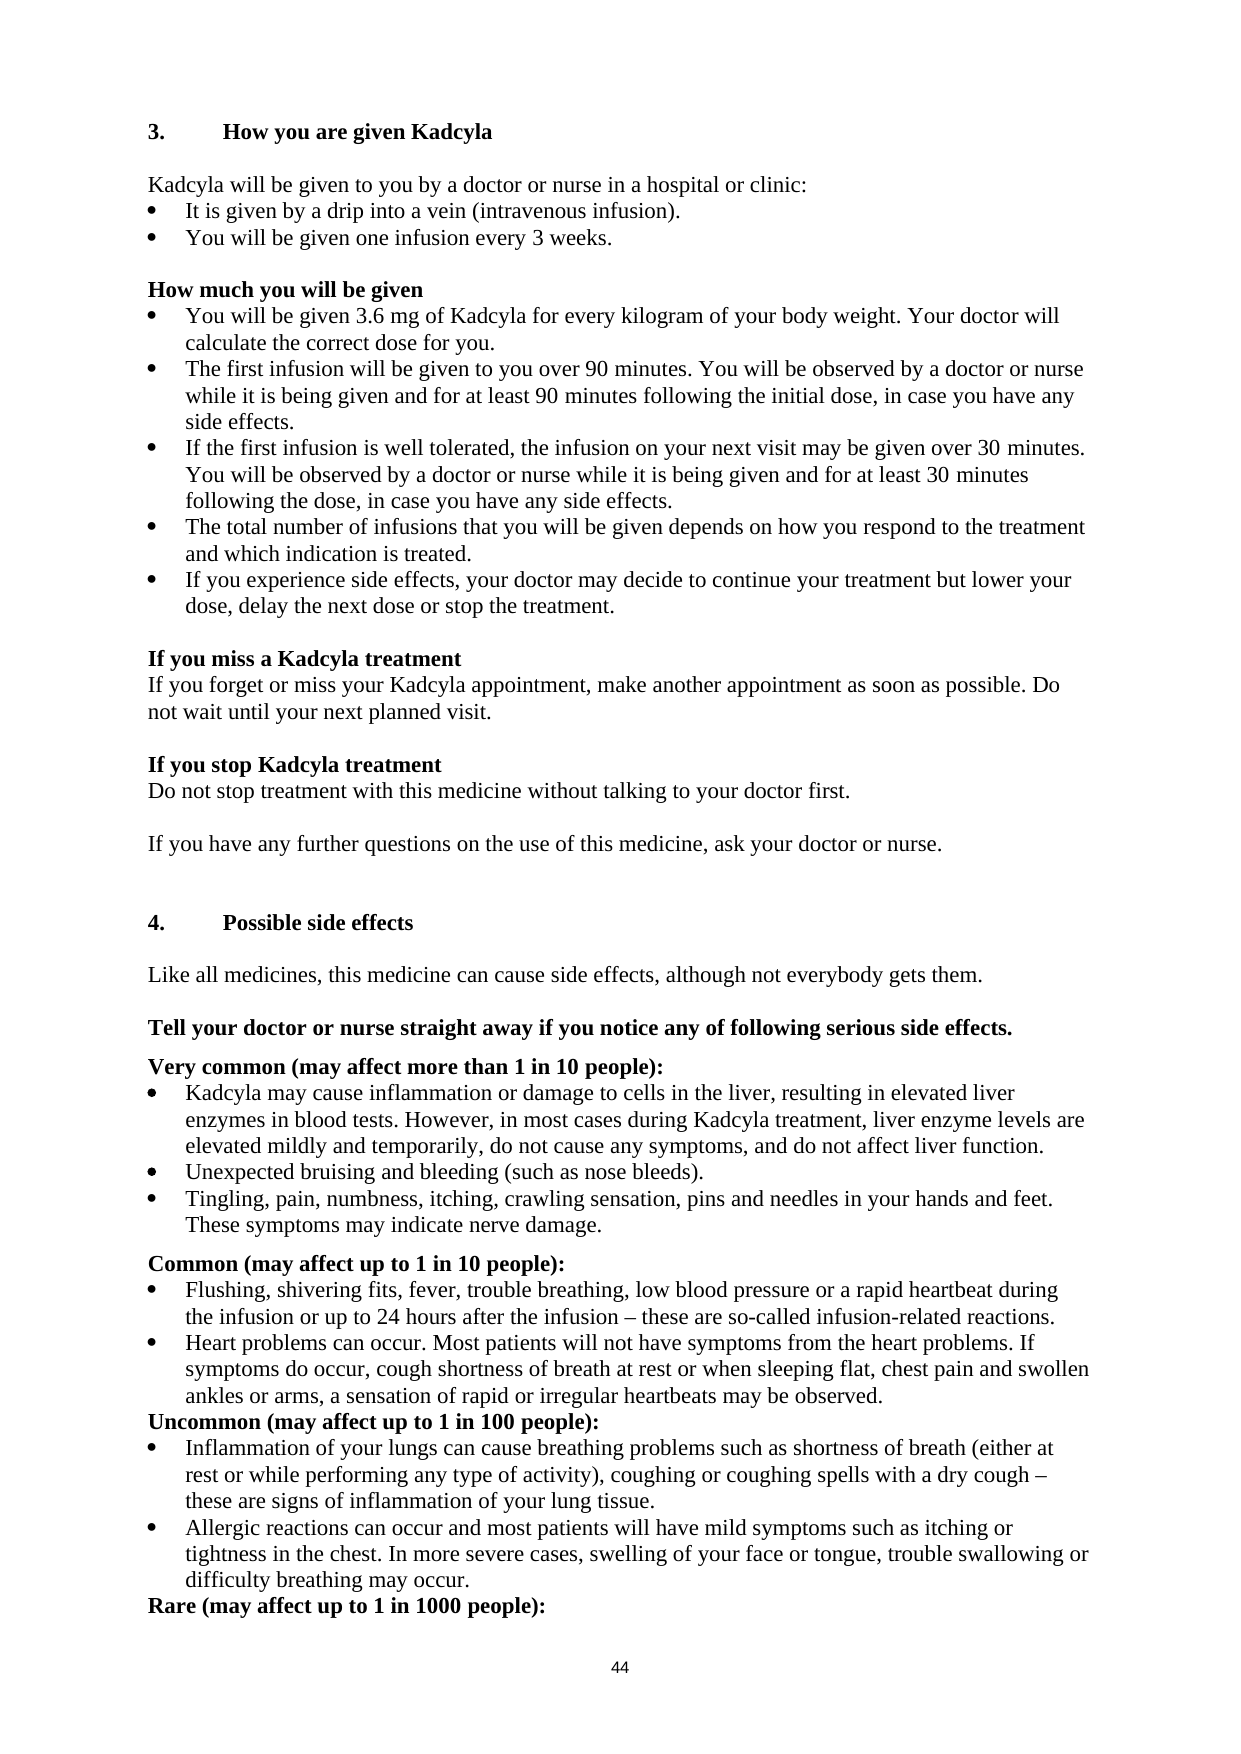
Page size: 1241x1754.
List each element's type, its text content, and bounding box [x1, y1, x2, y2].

text If you stop Kadcyla treatment [148, 751, 1092, 777]
text How much you will be given [148, 276, 1092, 303]
list Unexpected bruising and bleeding (such as nose bleeds). [148, 1158, 1092, 1185]
list The first infusion will be given to you over 90 minutes. You will be observed by a doctor or nurse while it is being given and for at least 90 minutes following the initial dose, in case you have any side effects. [148, 355, 1092, 434]
list Kadcyla may cause inflammation or damage to cells in the liver, resulting in elevated liver enzymes in blood tests. However, in most cases during Kadcyla treatment, liver enzyme levels are elevated mildly and temporarily, do not cause any symptoms, and do not affect liver function. [148, 1079, 1092, 1158]
text If you miss a Kadcyla treatment [148, 645, 1092, 672]
text Uncommon (may affect up to 1 in 100people): [148, 1408, 1092, 1434]
list Inflammation of your lungs can cause breathing problems such as shortness of breath (either at rest or while performing any type of activity), coughing or coughing spells with a dry cough – these are signs of inflammation of your lung tissue. [148, 1434, 1092, 1513]
list You will be given 3.6 mg of Kadcyla for every kilogram of your body weight. Your doctor will calculate the correct dose for you. [148, 303, 1092, 355]
text Tell your doctor or nurse straight away if you notice any of following serious side effects. [148, 1014, 1092, 1041]
list The total number of infusions that you will be given depends on how you respond to the treatment and which indication is treated. [148, 513, 1092, 566]
list Tingling, pain, numbness, itching, crawling sensation, pins and needles in your hands and feet. These symptoms may indicate nerve damage. [148, 1185, 1092, 1237]
text Kadcyla will be given to you by a doctor or nurse in a hospital or clinic: [148, 171, 1092, 197]
text 3. How you are given Kadcyla [148, 118, 1092, 144]
list Allergic reactions can occur and most patients will have mild symptoms such as itching or tightness in the chest. In more severe cases, swelling of your face or tongue, trouble swallowing or difficulty breathing may occur. [148, 1513, 1092, 1593]
list If the first infusion is well tolerated, the infusion on your next visit may be given over 30 minutes. You will be observed by a doctor or nurse while it is being given and for at least 30 minutes following the dose, in case you have any side effects. [148, 434, 1092, 513]
text 4. Possible side effects [148, 909, 1092, 935]
text Very common (may affect more than 1 in 10people): [148, 1053, 1092, 1079]
text Do not stop treatment with this medicine without talking to your doctor first. [148, 777, 1092, 803]
list You will be given one infusion every 3 weeks. [148, 223, 1092, 250]
list Heart problems can occur. Most patients will not have symptoms from the heart problems. If symptoms do occur, cough shortness of breath at rest or when sleeping flat, chest pain and swollen ankles or arms, a sensation of rapid or irregular heartbeats may be observed. [148, 1329, 1092, 1408]
text If you have any further questions on the use of this medicine, ask your doctor or nurse. [148, 830, 1092, 856]
list It is given by a drip into a vein (intravenous infusion). [148, 197, 1092, 223]
list Flushing, shivering fits, fever, trouble breathing, low blood pressure or a rapid heartbeat during the infusion or up to 24hours after the infusion – these are so-called infusion-related reactions. [148, 1276, 1092, 1329]
list If you experience side effects, your doctor may decide to continue your treatment but lower your dose, delay the next dose or stop the treatment. [148, 566, 1092, 619]
text If you forget or miss your Kadcyla appointment, make another appointment as soon as possible. Do not wait until your next planned visit. [148, 672, 1092, 724]
text Like all medicines, this medicine can cause side effects, although not everybody gets them. [148, 961, 1092, 988]
text Common (may affect up to 1 in 10people): [148, 1250, 1092, 1276]
